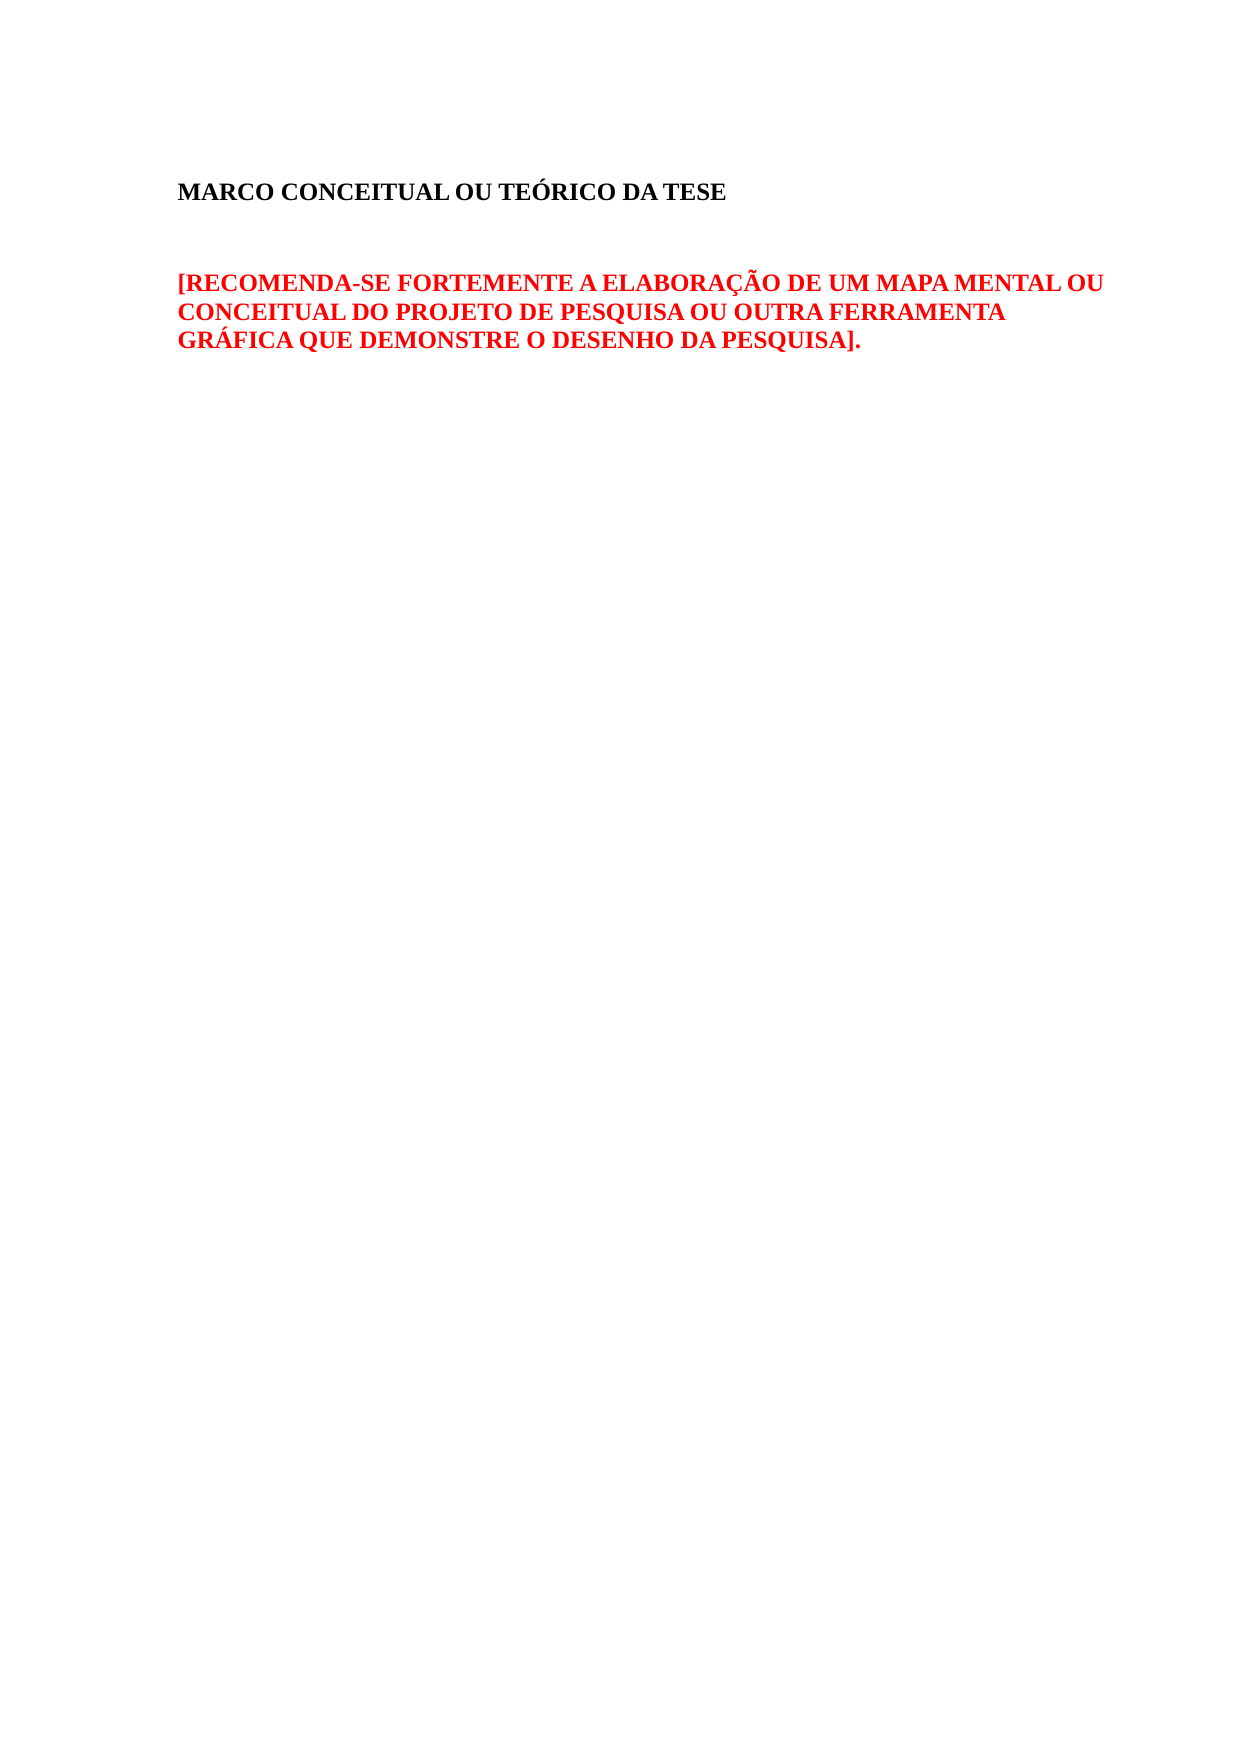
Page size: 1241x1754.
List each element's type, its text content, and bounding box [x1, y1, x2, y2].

text MARCO CONCEITUAL OU TEÓRICO DA TESE [177, 177, 1122, 206]
text [RECOMENDA-SE FORTEMENTE A ELABORAÇÃO DE UM MAPA MENTAL OU CONCEITUAL DO PROJETO DE PESQUISA OU OUTRA FERRAMENTA GRÁFICA QUE DEMONSTRE O DESENHO DA PESQUISA]. [177, 268, 1122, 354]
